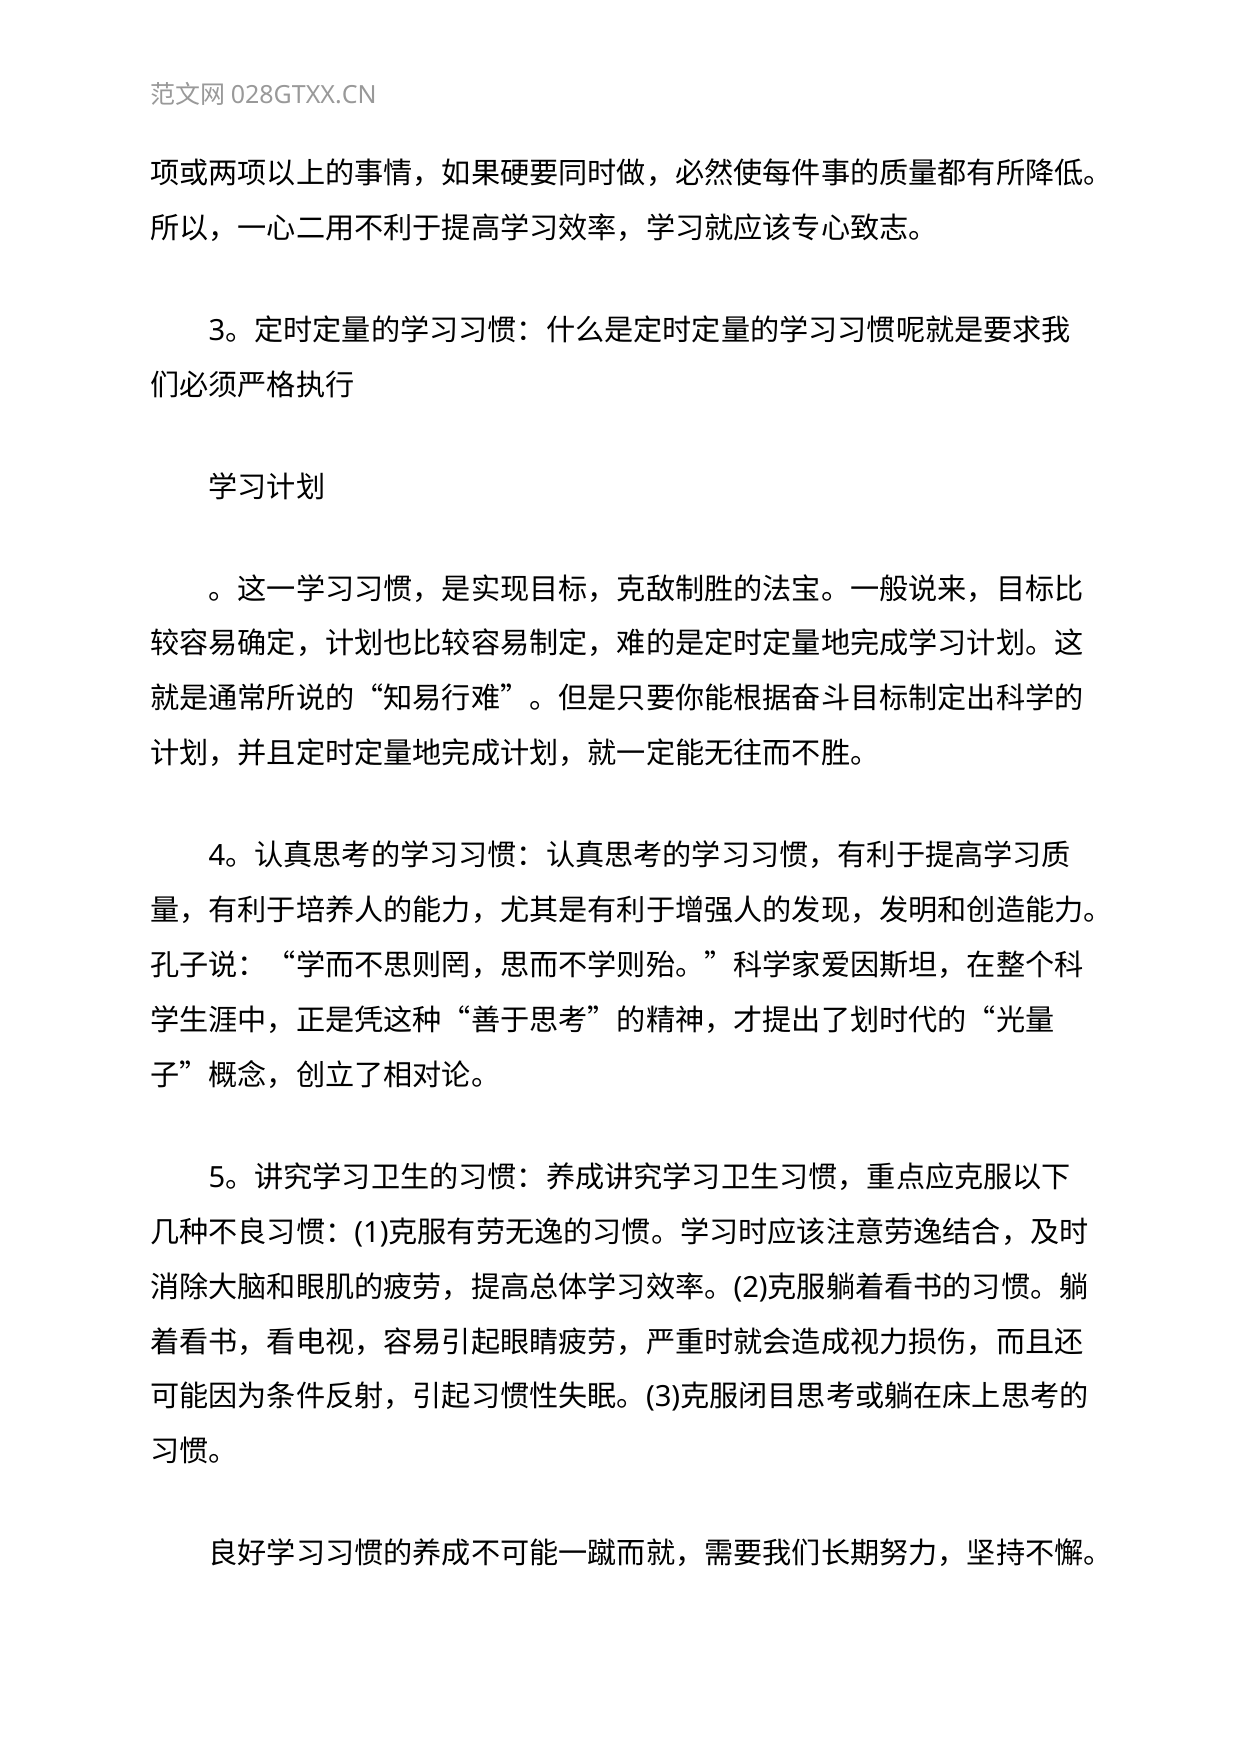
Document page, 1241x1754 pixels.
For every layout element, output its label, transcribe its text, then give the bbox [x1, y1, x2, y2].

text 5。讲究学习卫生的习惯：养成讲究学习卫生习惯，重点应克服以下几种不良习惯：(1)克服有劳无逸的习惯。学习时应该注意劳逸结合，及时消除大脑和眼肌的疲劳，提高总体学习效率。(2)克服躺着看书的习惯。躺着看书，看电视，容易引起眼睛疲劳，严重时就会造成视力损伤，而且还可能因为条件反射，引起习惯性失眠。(3)克服闭目思考或躺在床上思考的习惯。 [150, 1153, 1090, 1470]
text 。这一学习习惯，是实现目标，克敌制胜的法宝。一般说来，目标比较容易确定，计划也比较容易制定，难的是定时定量地完成学习计划。这就是通常所说的“知易行难”。但是只要你能根据奋斗目标制定出科学的计划，并且定时定量地完成计划，就一定能无往而不胜。 [150, 565, 1090, 772]
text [150, 1530, 1090, 1572]
text 3。定时定量的学习习惯：什么是定时定量的学习习惯呢就是要求我们必须严格执行 [150, 307, 1090, 404]
text 4。认真思考的学习习惯：认真思考的学习习惯，有利于提高学习质量，有利于培养人的能力，尤其是有利于增强人的发现，发明和创造能力。孔子说：“学而不思则罔，思而不学则殆。”科学家爱因斯坦，在整个科学生涯中，正是凭这种“善于思考”的精神，才提出了划时代的“光量子”概念，创立了相对论。 [150, 832, 1090, 1094]
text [150, 150, 1090, 247]
text 学习计划 [150, 463, 1090, 506]
